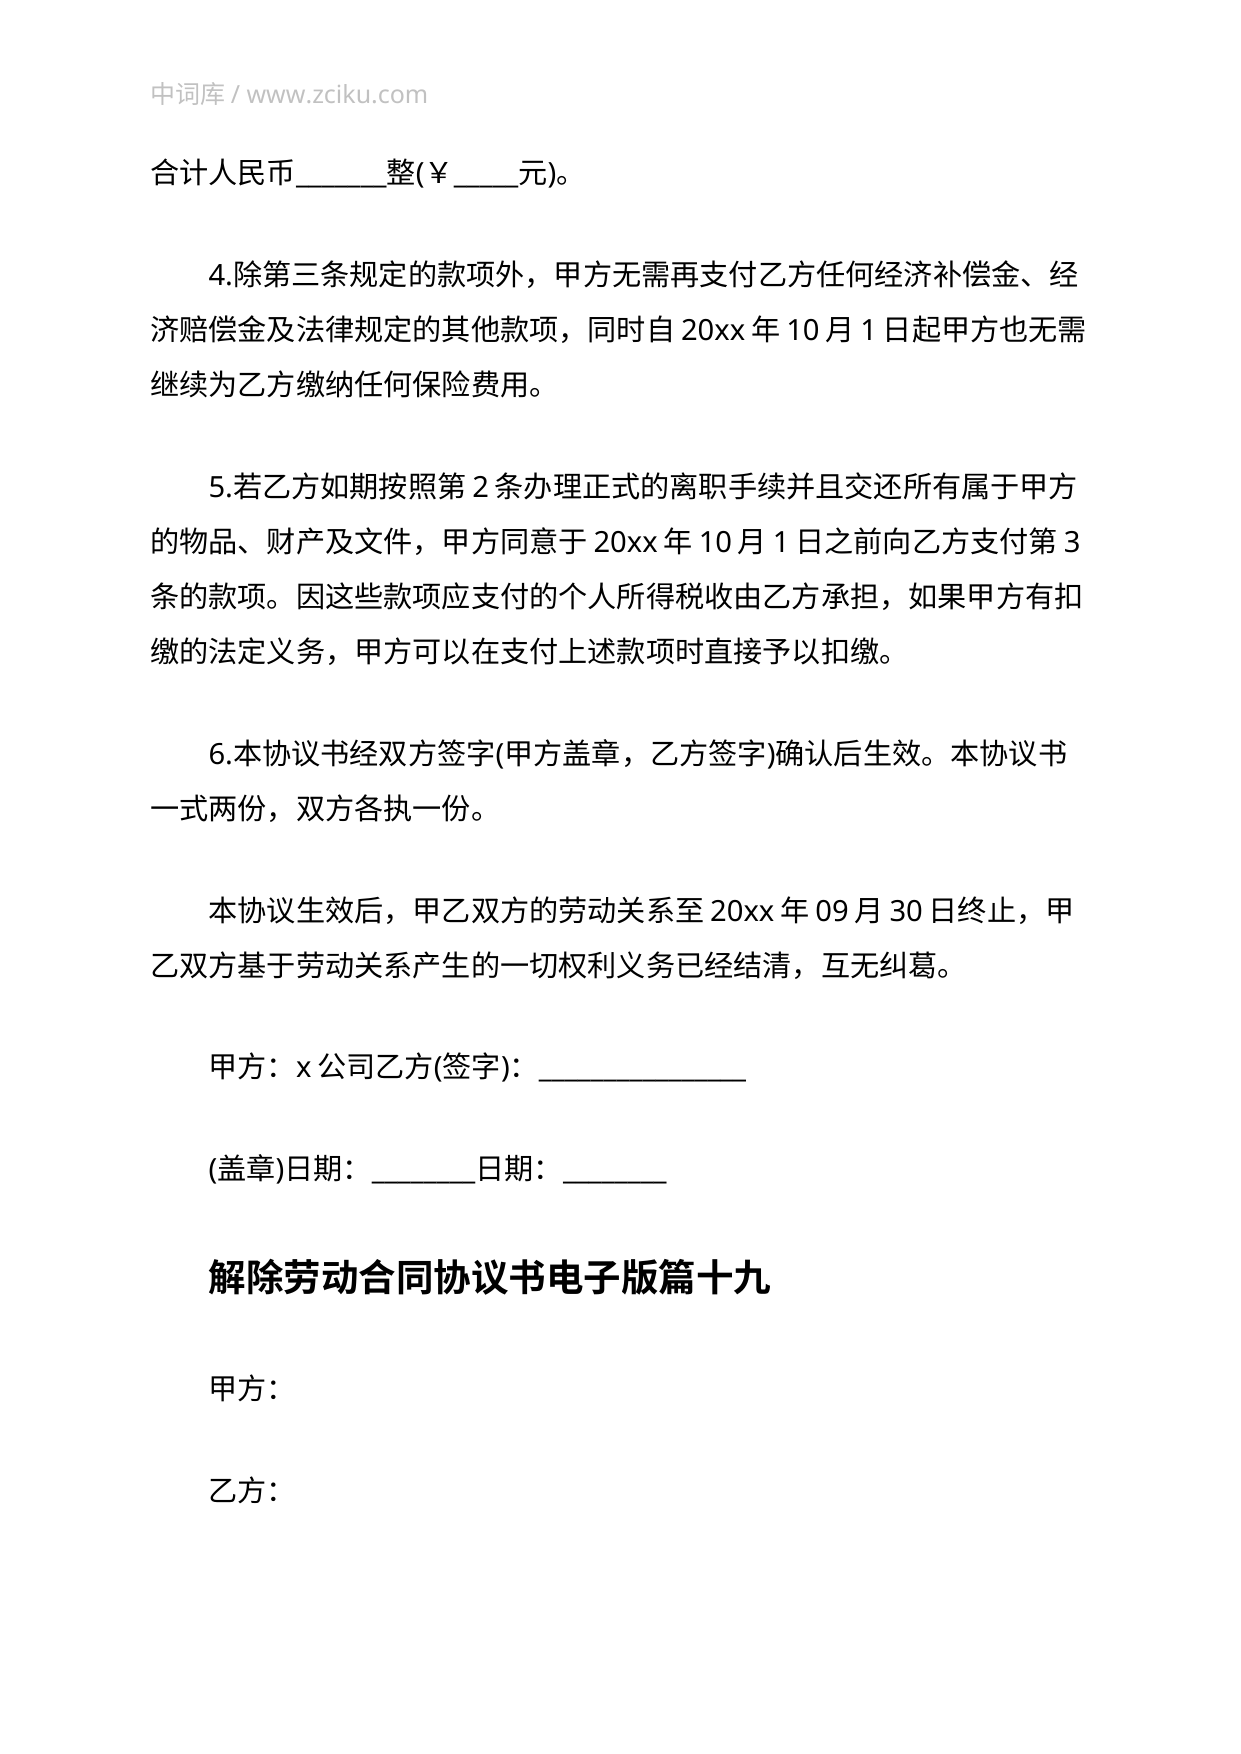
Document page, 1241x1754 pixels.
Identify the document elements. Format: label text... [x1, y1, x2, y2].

text 解除劳动合同协议书电子版篇十九 [150, 1248, 1090, 1302]
text 本协议生效后，甲乙双方的劳动关系至20xx年09月30日终止，甲乙双方基于劳动关系产生的一切权利义务已经结清，互无纠葛。 [150, 887, 1090, 984]
text 4.除第三条规定的款项外，甲方无需再支付乙方任何经济补偿金、经济赔偿金及法律规定的其他款项，同时自20xx年10月1日起甲方也无需继续为乙方缴纳任何保险费用。 [150, 252, 1090, 404]
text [150, 150, 1090, 192]
text 6.本协议书经双方签字(甲方盖章，乙方签字)确认后生效。本协议书一式两份，双方各执一份。 [150, 730, 1090, 828]
text 甲方： [150, 1365, 1090, 1408]
text (盖章)日期：________日期：________ [150, 1146, 1090, 1188]
text 甲方：x公司乙方(签字)：________________ [150, 1044, 1090, 1086]
text 5.若乙方如期按照第2条办理正式的离职手续并且交还所有属于甲方的物品、财产及文件，甲方同意于20xx年10月1日之前向乙方支付第3条的款项。因这些款项应支付的个人所得税收由乙方承担，如果甲方有扣缴的法定义务，甲方可以在支付上述款项时直接予以扣缴。 [150, 464, 1090, 671]
text 乙方： [150, 1467, 1090, 1509]
